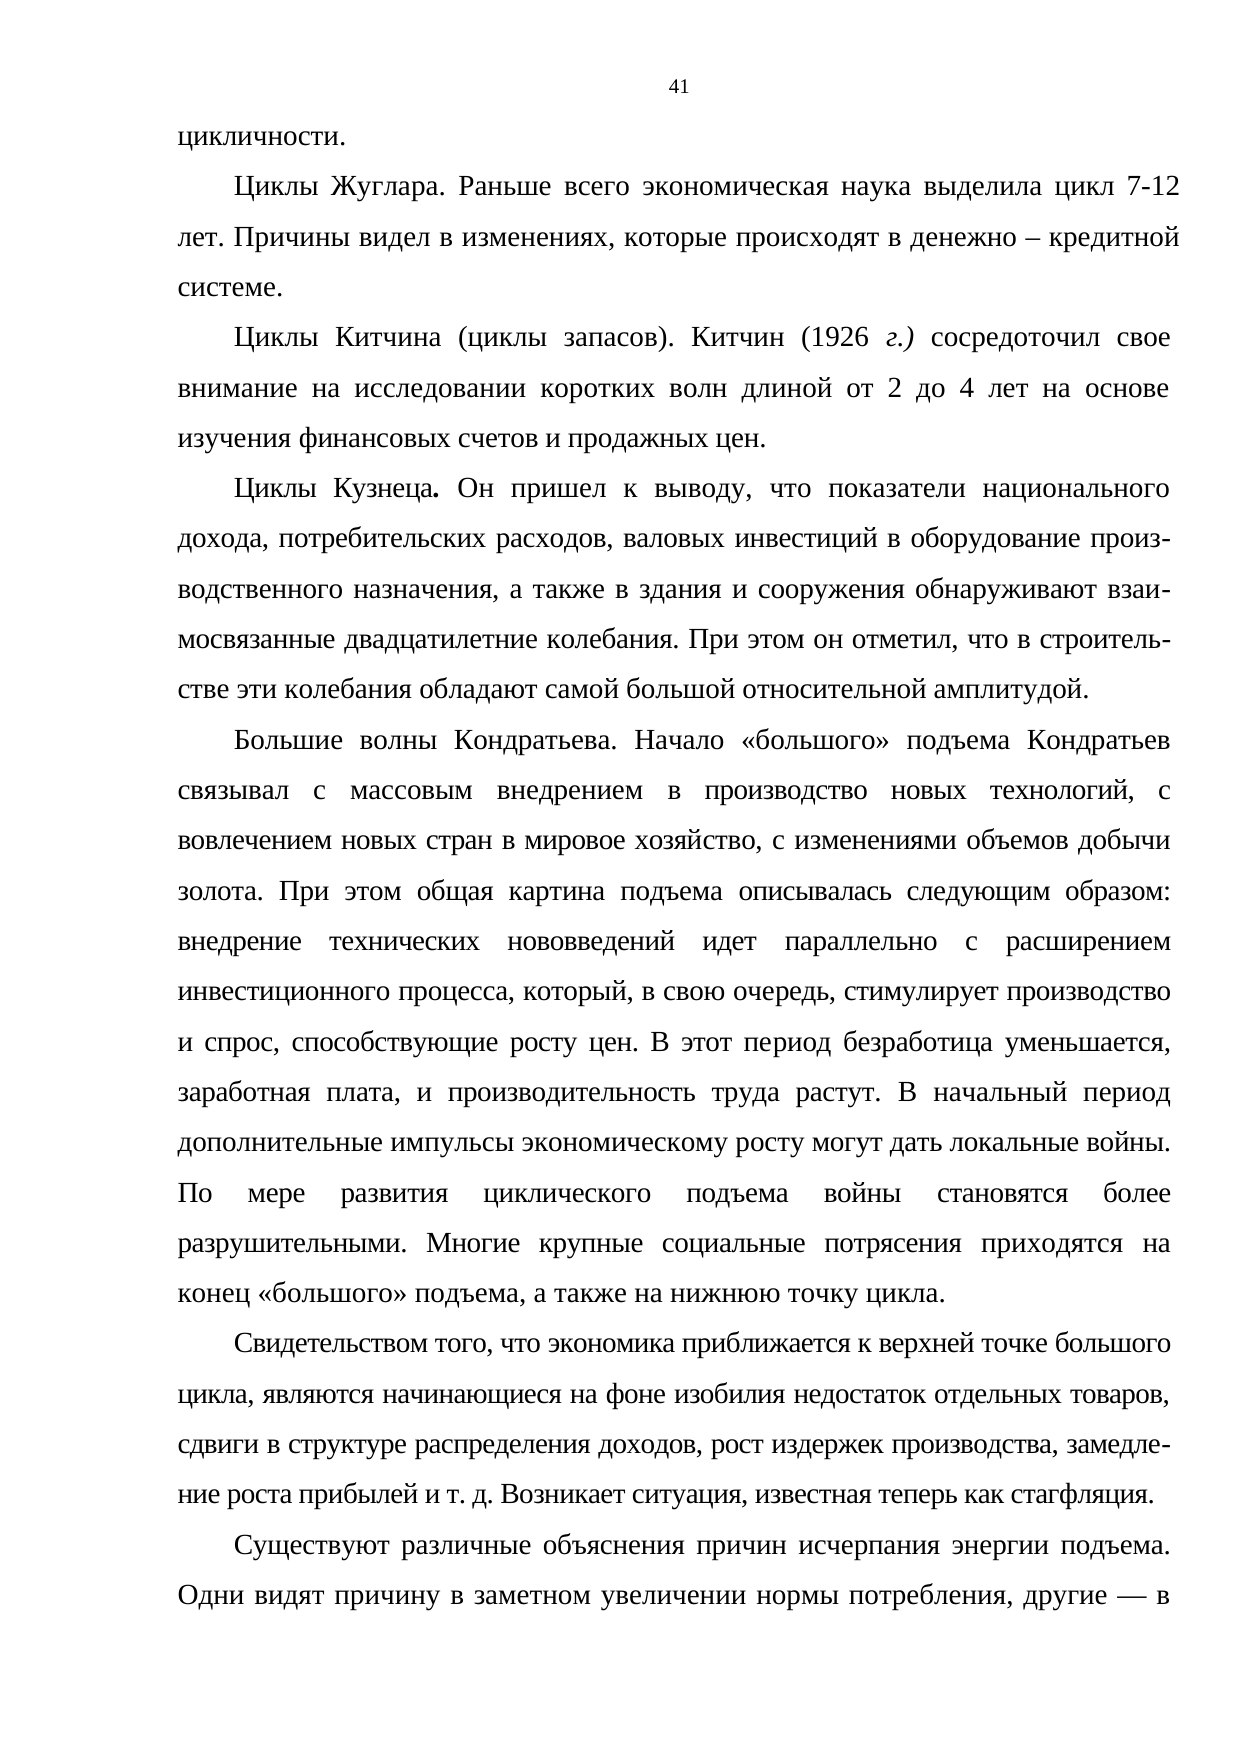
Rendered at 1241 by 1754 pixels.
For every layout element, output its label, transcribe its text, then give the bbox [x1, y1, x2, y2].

text Большие волны Кондратьева. Начало «большого» подъема Кондратьев связывал с массовым внедрением в производство новых технологий, с вовлечением новых стран в мировое хозяйство, с изменениями объемов добычи золота. При этом общая картина подъема описывалась следующим образом: внедрение технических нововведений идет параллельно с расширением инвестиционного процесса, который, в свою очередь, стимулирует производство и спрос, способствующие росту цен. В этот период безработица уменьшается, заработная плата, и производительность труда растут. В начальный период дополнительные импульсы экономическому росту могут дать локальные войны. По мере развития циклического подъема войны становятся более разрушительными. Многие крупные социальные потрясения приходятся на конец «большого» подъема, а также на нижнюю точку цикла. [177, 722, 1171, 1309]
text Циклы Жуглара. Раньше всего экономическая наука выделила цикл 7-12 лет. Причины видел в изменениях, которые происходят в денежно – кредитной системе. [177, 168, 1181, 303]
text Циклы Китчина (циклы запасов). Китчин (.) сосредоточил свое внимание на исследовании коротких волн длиной от 2 до 4 лет на основе изучения финансовых счетов и продажных цен. [177, 319, 1171, 453]
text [177, 1527, 1171, 1611]
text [177, 118, 1181, 152]
text Свидетельством того, что экономика приближается к верхней точке большого цикла, являются начинающиеся на фоне изобилия недостаток отдельных товаров, сдвиги в структуре распределения доходов, рост издержек производства, замедление роста прибылей и т. д. Возникает ситуация, известная теперь как стагфляция. [177, 1326, 1171, 1510]
text Циклы Кузнеца. Он пришел к выводу, что показатели национального дохода, потребительских расходов, валовых инвестиций в оборудование производственного назначения, а также в здания и сооружения обнаруживают взаимосвязанные двадцатилетние колебания. При этом он отметил, что в строительстве эти колебания обладают самой большой относительной амплитудой. [177, 470, 1171, 705]
